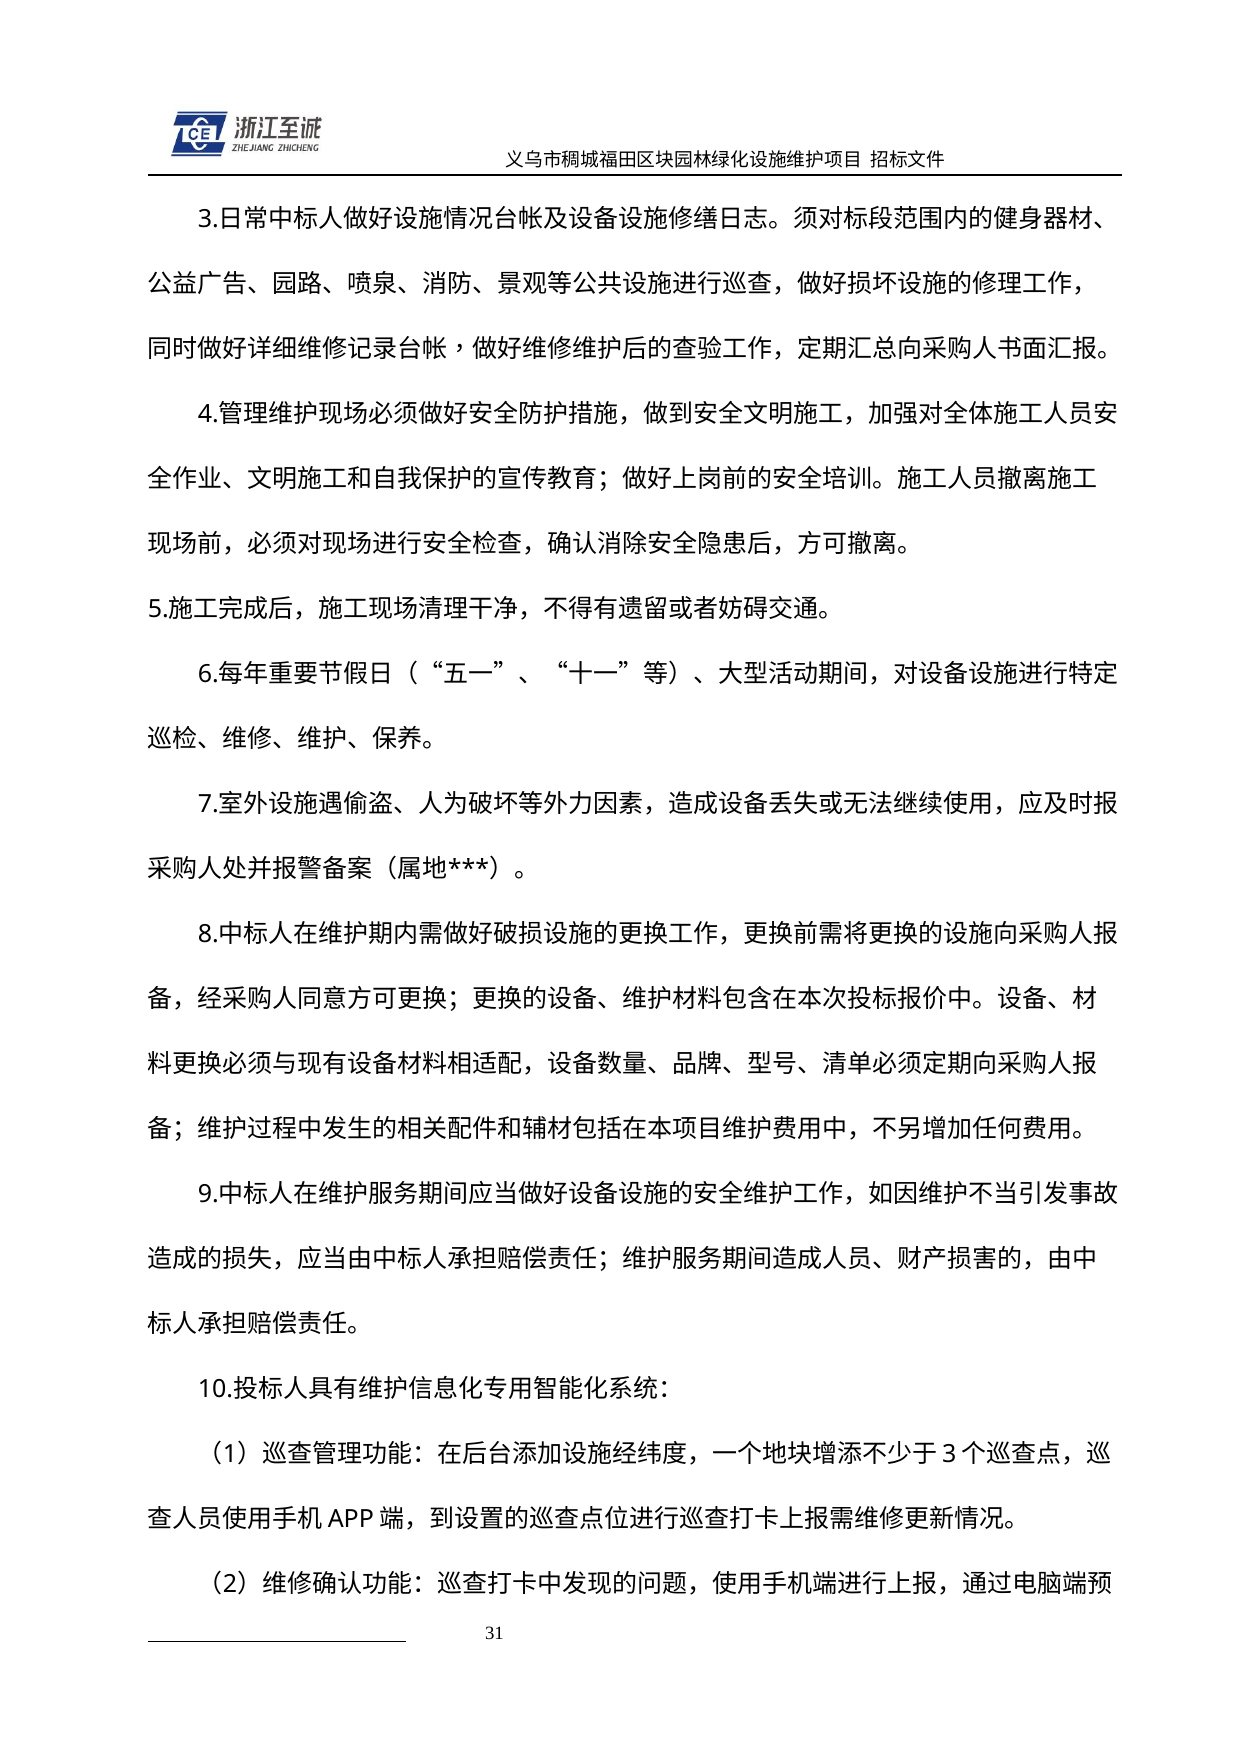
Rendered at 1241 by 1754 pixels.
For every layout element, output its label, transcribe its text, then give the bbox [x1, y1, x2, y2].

text 9.中标人在维护服务期间应当做好设备设施的安全维护工作，如因维护不当引发事故造成的损失，应当由中标人承担赔偿责任；维护服务期间造成人员、财产损害的，由中标人承担赔偿责任。 [148, 1159, 1122, 1354]
picture [147, 88, 345, 167]
text 4.管理维护现场必须做好安全防护措施，做到安全文明施工，加强对全体施工人员安全作业、文明施工和自我保护的宣传教育；做好上岗前的安全培训。施工人员撤离施工现场前，必须对现场进行安全检查，确认消除安全隐患后，方可撤离。 [148, 379, 1122, 574]
text 6.每年重要节假日（“五一”、“十一”等）、大型活动期间，对设备设施进行特定巡检、维修、维护、保养。 [148, 639, 1122, 769]
text 10.投标人具有维护信息化专用智能化系统： [148, 1354, 1122, 1419]
text 8.中标人在维护期内需做好破损设施的更换工作，更换前需将更换的设施向采购人报备，经采购人同意方可更换；更换的设备、维护材料包含在本次投标报价中。设备、材料更换必须与现有设备材料相适配，设备数量、品牌、型号、清单必须定期向采购人报备；维护过程中发生的相关配件和辅材包括在本项目维护费用中，不另增加任何费用。 [148, 899, 1122, 1159]
text 5.施工完成后，施工现场清理干净，不得有遗留或者妨碍交通。 [148, 574, 1122, 639]
text 7.室外设施遇偷盗、人为破坏等外力因素，造成设备丢失或无法继续使用，应及时报采购人处并报警备案（属地***）。 [148, 769, 1122, 899]
text 3.日常中标人做好设施情况台帐及设备设施修缮日志。须对标段范围内的健身器材、公益广告、园路、喷泉、消防、景观等公共设施进行巡查，做好损坏设施的修理工作，同时做好详细维修记录台帐，做好维修维护后的查验工作，定期汇总向采购人书面汇报。 [148, 184, 1122, 379]
text （1）巡查管理功能：在后台添加设施经纬度，一个地块增添不少于3个巡查点，巡查人员使用手机APP端，到设置的巡查点位进行巡查打卡上报需维修更新情况。 [148, 1419, 1122, 1549]
text （2）维修确认功能：巡查打卡中发现的问题，使用手机端进行上报，通过电脑端预处理操作和维修方案的选择，派单至现场施工员手机端，进行维修照片，完成施工并审核通过后，生成维修确认单。 [148, 1549, 1122, 1614]
